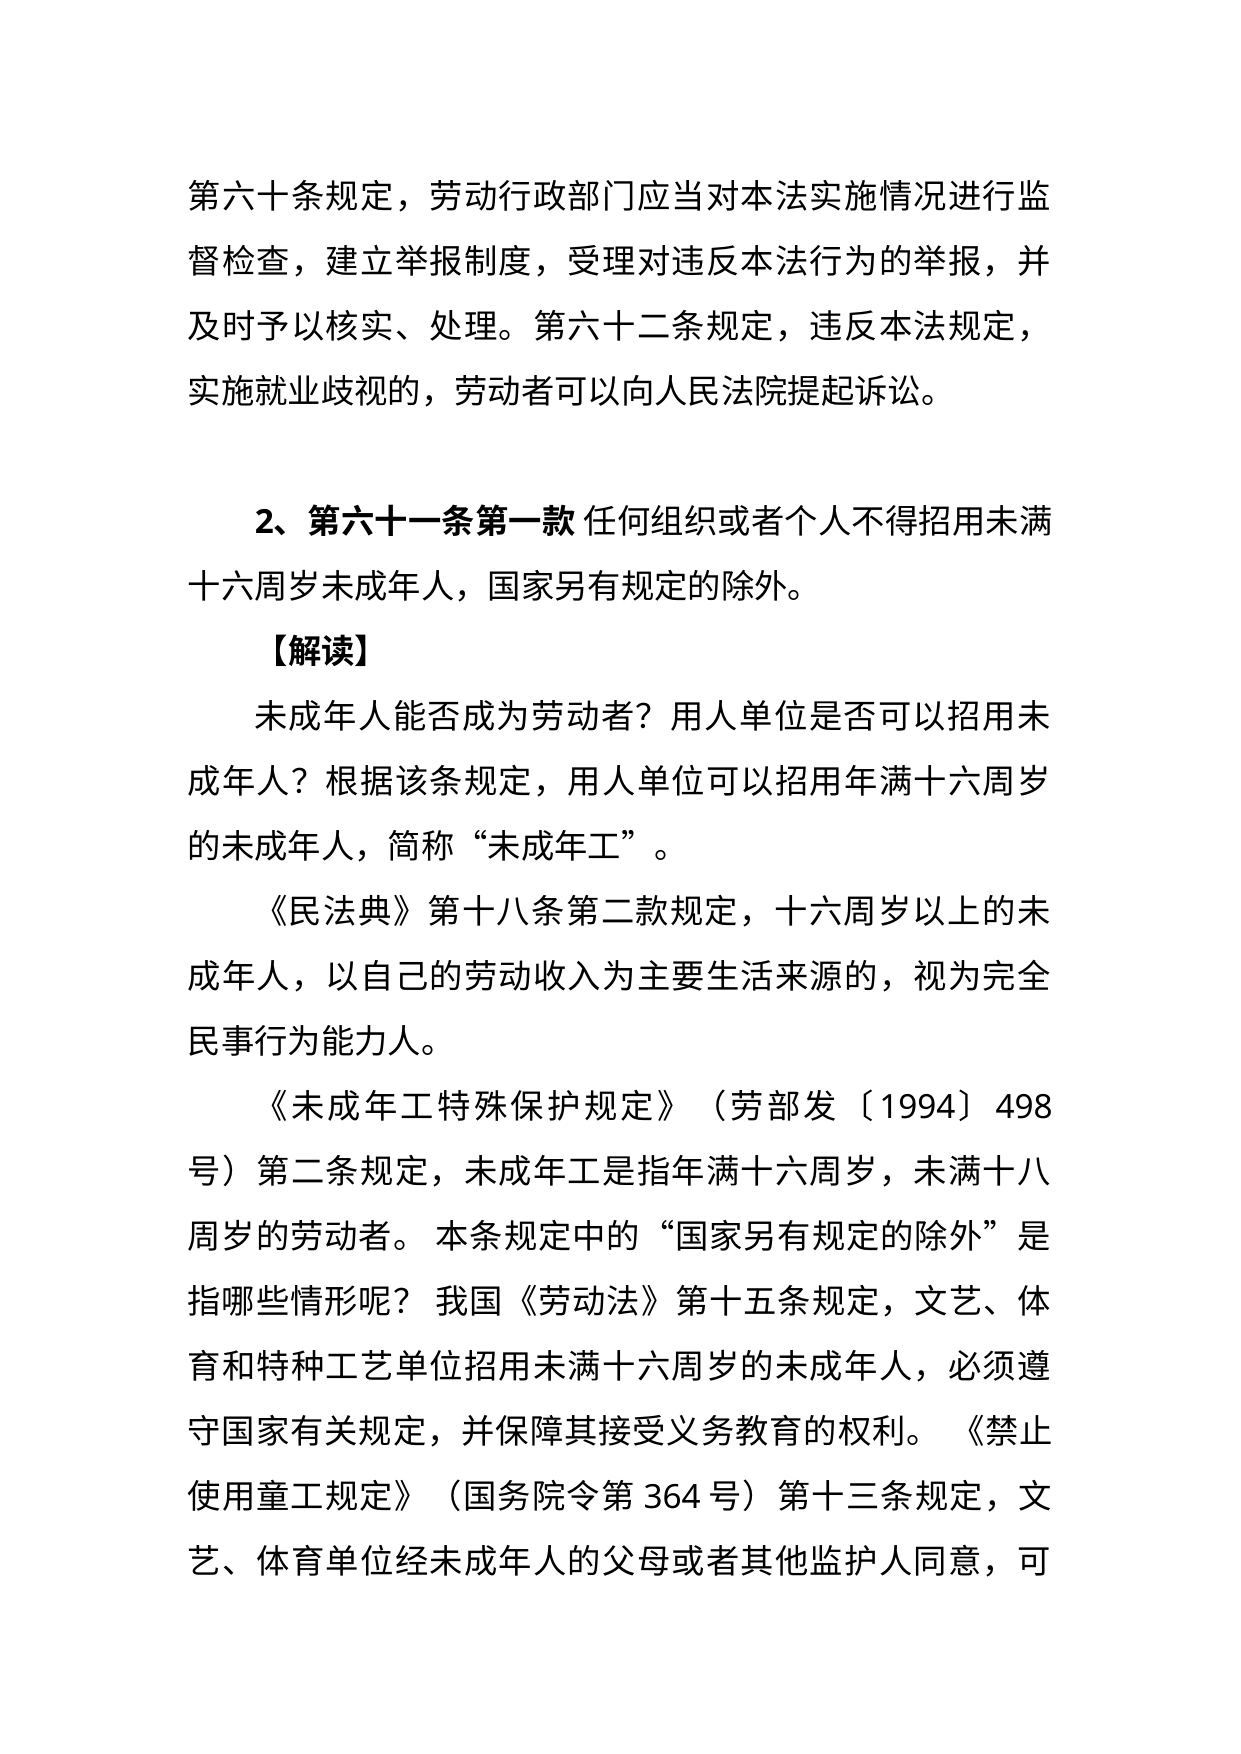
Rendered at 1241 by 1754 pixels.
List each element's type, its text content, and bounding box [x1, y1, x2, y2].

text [187, 1072, 1053, 1592]
text 未成年人能否成为劳动者？用人单位是否可以招用未成年人？根据该条规定，用人单位可以招用年满十六周岁的未成年人，简称“未成年工”。 [187, 682, 1053, 877]
text 【解读】 [187, 617, 1053, 682]
text 2、第六十一条第一款 任何组织或者个人不得招用未满十六周岁未成年人，国家另有规定的除外。 [187, 487, 1053, 617]
text 《民法典》第十八条第二款规定，十六周岁以上的未成年人，以自己的劳动收入为主要生活来源的，视为完全民事行为能力人。 [187, 877, 1053, 1072]
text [187, 162, 1053, 422]
